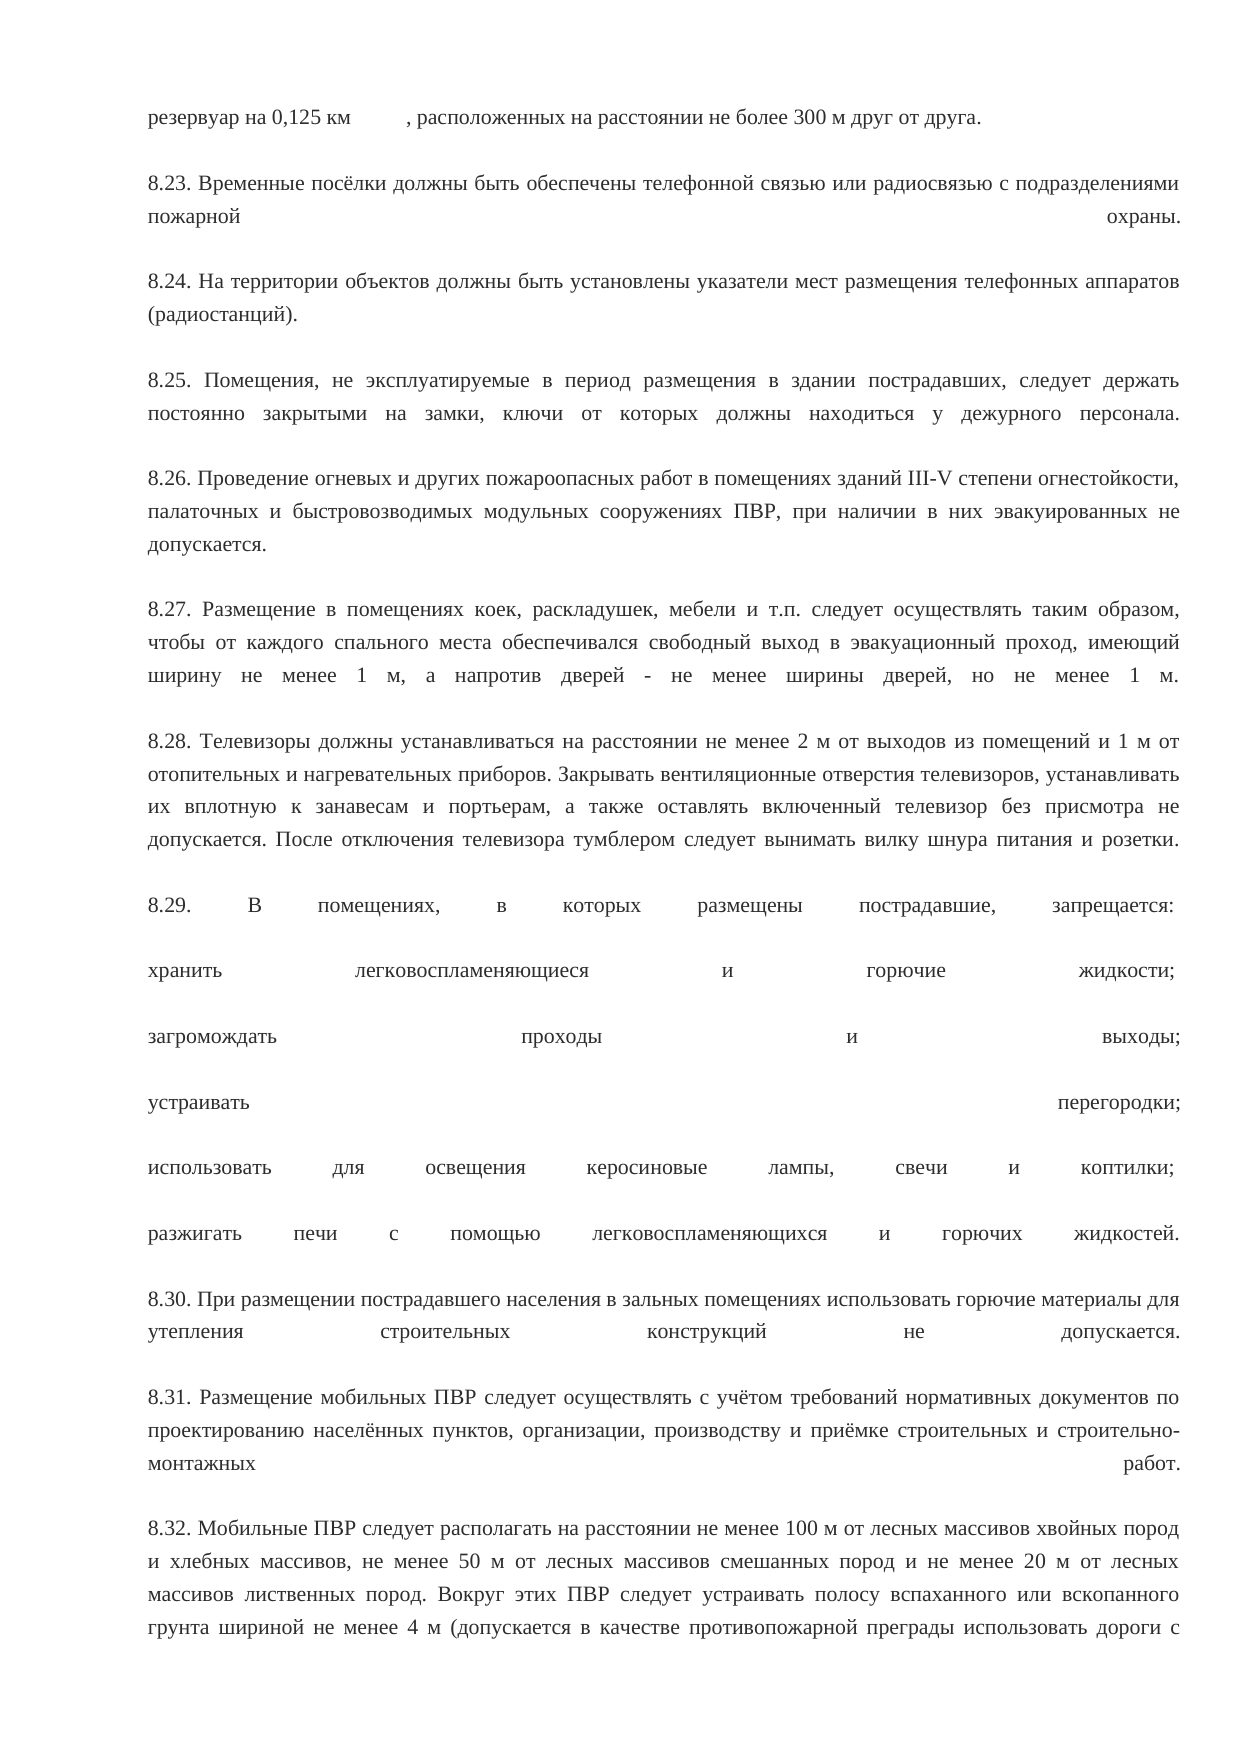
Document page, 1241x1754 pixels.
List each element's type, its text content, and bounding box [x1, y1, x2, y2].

text 8.31. Размещение мобильных ПВР следует осуществлять с учётом требований нормативных документов по проектированию населённых пунктов, организации, производству и приёмке строительных и строительно-монтажных работ. [148, 1376, 1181, 1508]
text 8.28. Телевизоры должны устанавливаться на расстоянии не менее 2 м от выходов из помещений и 1 м от отопительных и нагревательных приборов. Закрывать вентиляционные отверстия телевизоров, устанавливать их вплотную к занавесам и портьерам, а также оставлять включенный телевизор без присмотра не допускается. После отключения телевизора тумблером следует вынимать вилку шнура питания и розетки. [148, 720, 1181, 884]
text 8.23. Временные посёлки должны быть обеспечены телефонной связью или радиосвязью с подразделениями пожарной охраны. [148, 162, 1181, 261]
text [148, 1508, 1181, 1639]
text 8.26. Проведение огневых и других пожароопасных работ в помещениях зданий III-V степени огнестойкости, палаточных и быстровозводимых модульных сооружениях ПВР, при наличии в них эвакуированных не допускается. [148, 458, 1181, 589]
text 8.29. В помещениях, в которых размещены пострадавшие, запрещается: хранить легковоспламеняющиеся и горючие жидкости; загромождать проходы и выходы; устраивать перегородки; использовать для освещения керосиновые лампы, свечи и коптилки; разжигать печи с помощью легковоспламеняющихся и горючих жидкостей. [148, 884, 1181, 1278]
text 8.24. На территории объектов должны быть установлены указатели мест размещения телефонных аппаратов (радиостанций). [148, 261, 1181, 359]
text 8.30. При размещении пострадавшего населения в зальных помещениях использовать горючие материалы для утепления строительных конструкций не допускается. [148, 1278, 1181, 1376]
text 8.27. Размещение в помещениях коек, раскладушек, мебели и т.п. следует осуществлять таким образом, чтобы от каждого спального места обеспечивался свободный выход в эвакуационный проход, имеющий ширину не менее 1 м, а напротив дверей - не менее ширины дверей, но не менее 1 м. [148, 589, 1181, 720]
text 8.25. Помещения, не эксплуатируемые в период размещения в здании пострадавших, следует держать постоянно закрытыми на замки, ключи от которых должны находиться у дежурного персонала. [148, 359, 1181, 458]
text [148, 89, 1181, 162]
